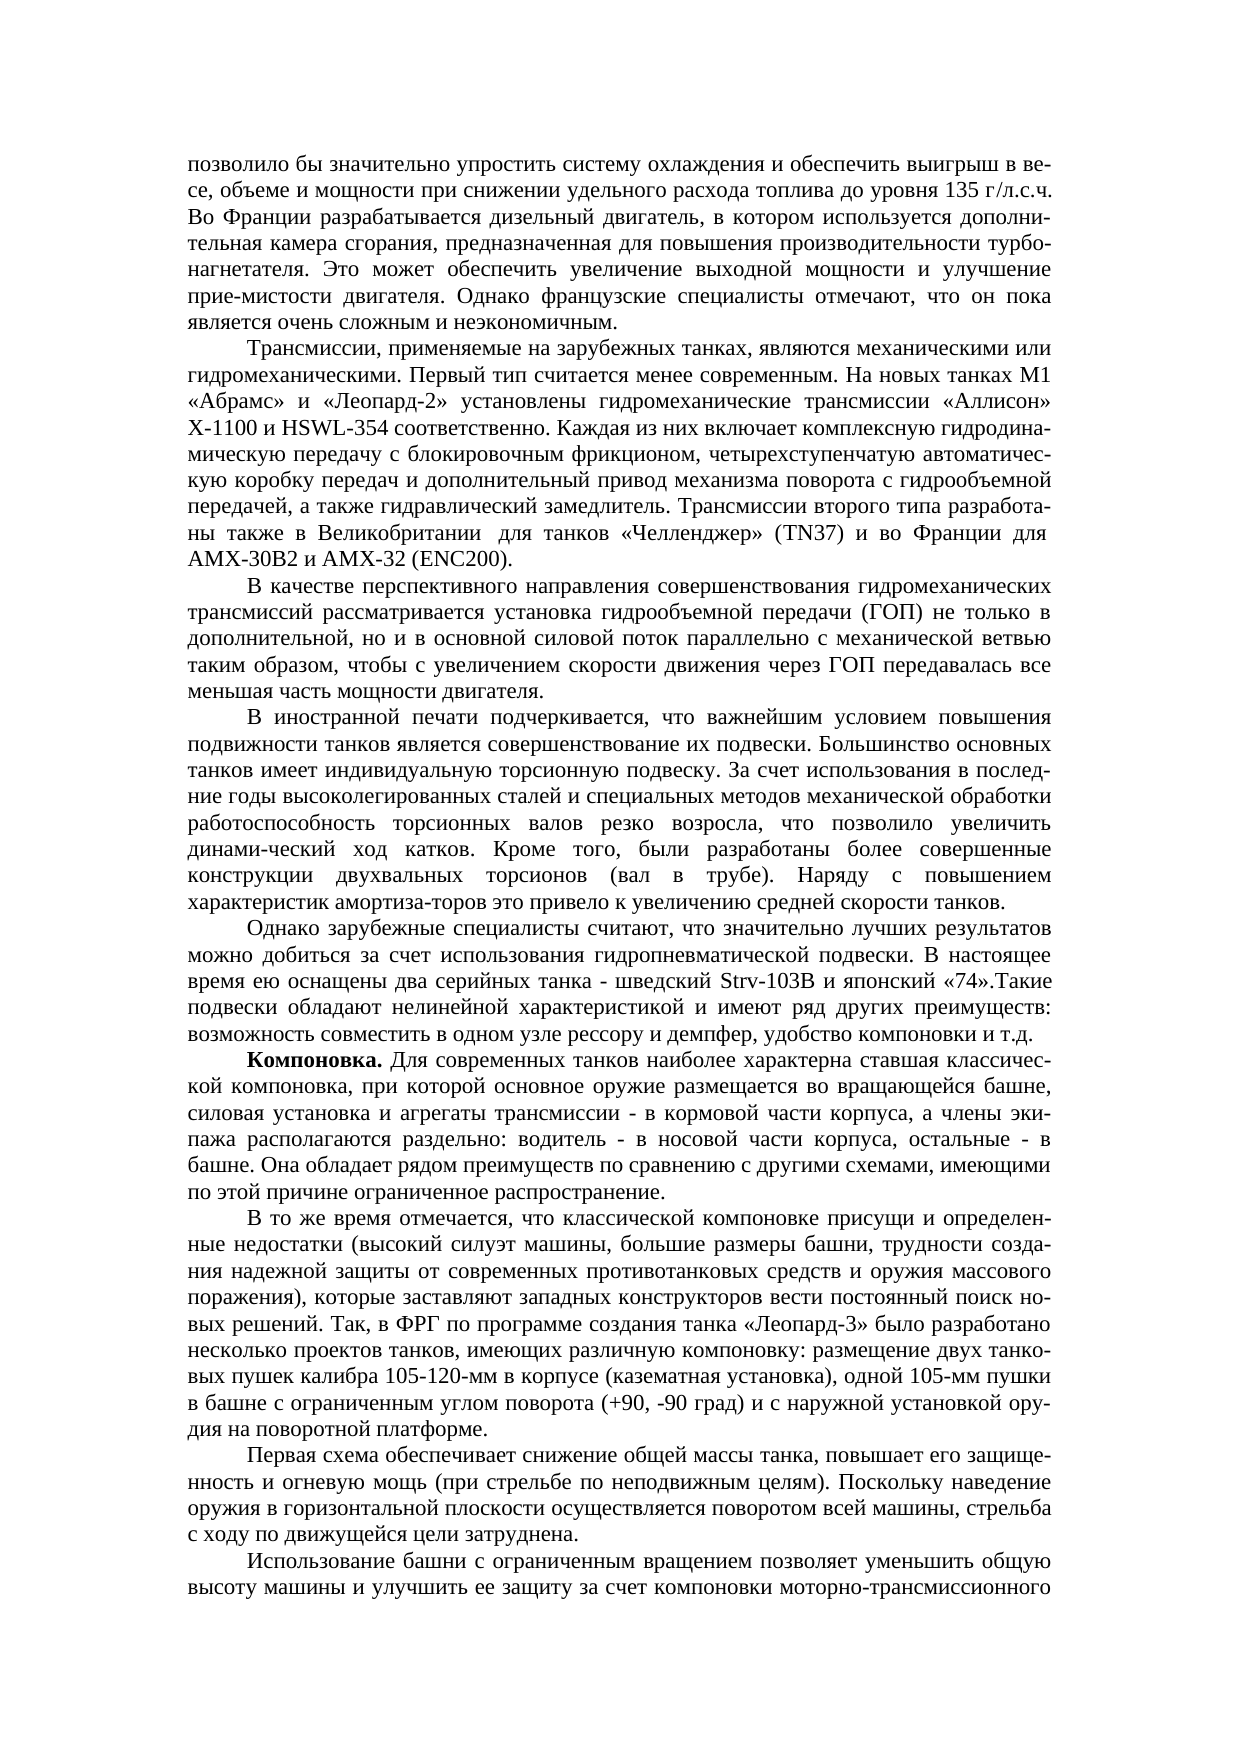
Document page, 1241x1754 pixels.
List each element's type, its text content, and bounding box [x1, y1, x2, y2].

text В иностранной печати подчеркивается, что важнейшим условием повышения подвижности танков является совершенствование их подвески. Большинство основных танков имеет индивидуальную торсионную подвеску. За счет использования в послед-ние годы высоколегированных сталей и специальных методов механической обработки работоспособность торсионных валов резко возросла, что позволило увеличить динами-ческий ход катков. Кроме того, были разработаны более совершенные конструкции двухвальных торсионов (вал в трубе). Наряду с повышением характеристик амортиза-торов это привело к увеличению средней скорости танков. [187, 703, 1053, 914]
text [187, 150, 1053, 334]
text Компоновка. Для современных танков наиболее характерна ставшая классичес-кой компоновка, при которой основное оружие размещается во вращающейся башне, силовая установка и агрегаты трансмиссии - в кормовой части корпуса, а члены эки-пажа располагаются раздельно: водитель - в носовой части корпуса, остальные - в башне. Она обладает рядом преимуществ по сравнению с другими схемами, имеющими по этой причине ограниченное распространение. [187, 1046, 1053, 1204]
text В то же время отмечается, что классической компоновке присущи и определен-ные недостатки (высокий силуэт машины, большие размеры башни, трудности созда-ния надежной защиты от современных противотанковых средств и оружия массового поражения), которые заставляют западных конструкторов вести постоянный поиск но-вых решений. Так, в ФРГ по программе создания танка «Леопард-3» было разработано несколько проектов танков, имеющих различную компоновку: размещение двух танко-вых пушек калибра 105-120-мм в корпусе (казематная установка), одной 105-мм пушки в башне с ограниченным углом поворота (+90, -90 град) и с наружной установкой ору-дия на поворотной платформе. [187, 1204, 1053, 1441]
text Однако зарубежные специалисты считают, что значительно лучших результатов можно добиться за счет использования гидропневматической подвески. В настоящее время ею оснащены два серийных танка - шведский Strv-103В и японский «74».Такие подвески обладают нелинейной характеристикой и имеют ряд других преимуществ: возможность совместить в одном узле рессору и демпфер, удобство компоновки и т.д. [187, 914, 1053, 1046]
text В качестве перспективного направления совершенствования гидромеханических трансмиссий рассматривается установка гидрообъемной передачи (ГОП) не только в дополнительной, но и в основной силовой поток параллельно с механической ветвью таким образом, чтобы с увеличением скорости движения через ГОП передавалась все меньшая часть мощности двигателя. [187, 572, 1053, 703]
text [187, 1547, 1053, 1599]
text Первая схема обеспечивает снижение общей массы танка, повышает его защище-нность и огневую мощь (при стрельбе по неподвижным целям). Поскольку наведение оружия в горизонтальной плоскости осуществляется поворотом всей машины, стрельба с ходу по движущейся цели затруднена. [187, 1441, 1053, 1547]
text АМХ-30В2 и АМХ-32 (ENC200). [187, 545, 1053, 572]
text Трансмиссии, применяемые на зарубежных танках, являются механическими или гидромеханическими. Первый тип считается менее современным. На новых танках М1 «Абрамс» и «Леопард-2» установлены гидромеханические трансмиссии «Аллисон» Х-1100 и HSWL-354 соответственно. Каждая из них включает комплексную гидродина-мическую передачу с блокировочным фрикционом, четырехступенчатую автоматичес-кую коробку передач и дополнительный привод механизма поворота с гидрообъемной передачей, а также гидравлический замедлитель. Трансмиссии второго типа разработа-ны также в Великобритании для танков «Челленджер» (TN37) и во Франции для [187, 334, 1053, 545]
